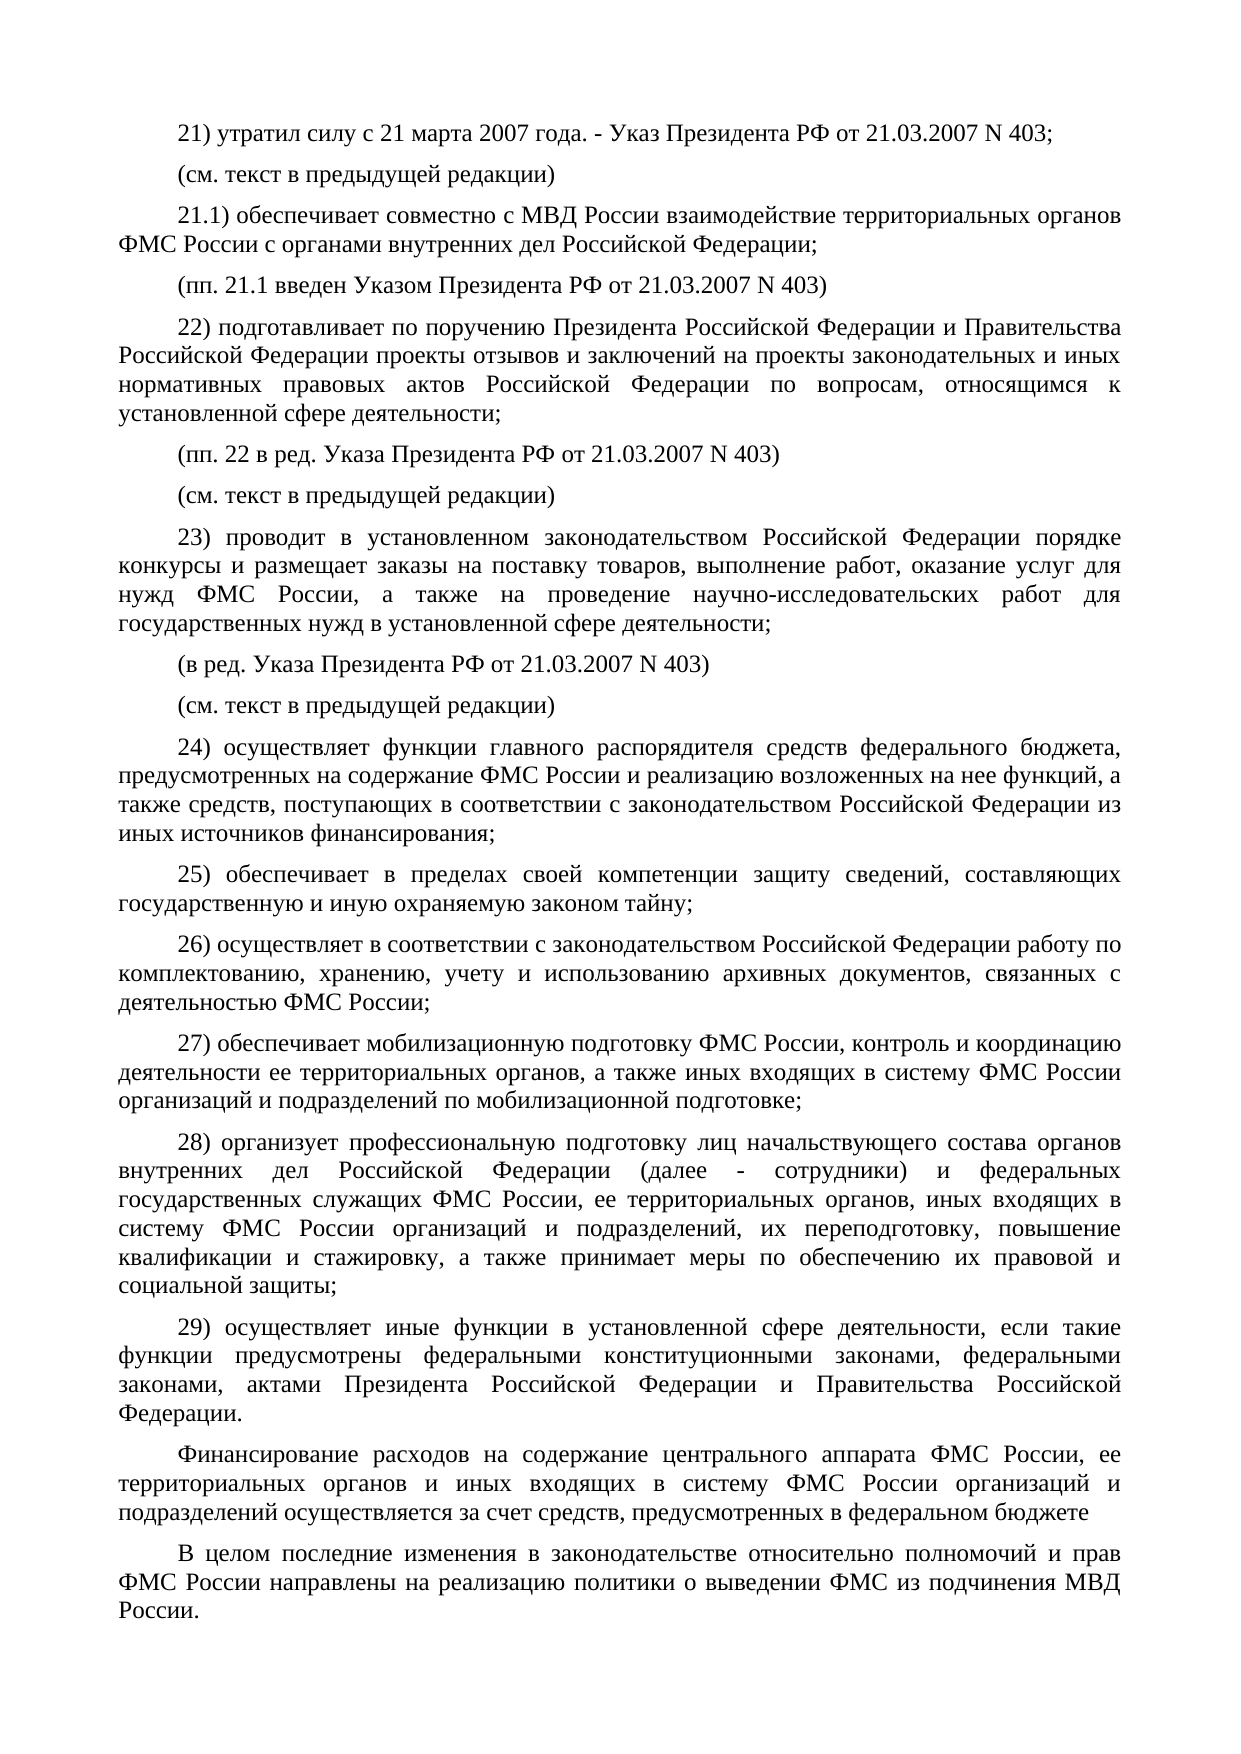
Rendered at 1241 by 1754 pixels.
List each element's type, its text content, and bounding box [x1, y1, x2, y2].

text 21.1) обеспечивает совместно с МВД России взаимодействие территориальных органов ФМС России с органами внутренних дел Российской Федерации; [118, 201, 1122, 258]
text 21) утратил силу с 21 марта 2007 года. - Указ Президента РФ от 21.03.2007 N 403; [118, 118, 1122, 147]
text (пп. 22 в ред. Указа Президента РФ от 21.03.2007 N 403) [118, 439, 1122, 468]
text В целом последние изменения в законодательстве относительно полномочий и прав ФМС России направлены на реализацию политики о выведении ФМС из подчинения МВД России. [118, 1538, 1122, 1624]
text 28) организует профессиональную подготовку лиц начальствующего состава органов внутренних дел Российской Федерации (далее - сотрудники) и федеральных государственных служащих ФМС России, ее территориальных органов, иных входящих в систему ФМС России организаций и подразделений, их переподготовку, повышение квалификации и стажировку, а также принимает меры по обеспечению их правовой и социальной защиты; [118, 1127, 1122, 1299]
text 26) осуществляет в соответствии с законодательством Российской Федерации работу по комплектованию, хранению, учету и использованию архивных документов, связанных с деятельностью ФМС России; [118, 929, 1122, 1016]
text (пп. 21.1 введен Указом Президента РФ от 21.03.2007 N 403) [118, 271, 1122, 299]
text (см. текст в предыдущей редакции) [118, 159, 1122, 188]
text 23) проводит в установленном законодательством Российской Федерации порядке конкурсы и размещает заказы на поставку товаров, выполнение работ, оказание услуг для нужд ФМС России, а также на проведение научно-исследовательских работ для государственных нужд в установленной сфере деятельности; [118, 522, 1122, 637]
text 27) обеспечивает мобилизационную подготовку ФМС России, контроль и координацию деятельности ее территориальных органов, а также иных входящих в систему ФМС России организаций и подразделений по мобилизационной подготовке; [118, 1028, 1122, 1114]
text 24) осуществляет функции главного распорядителя средств федерального бюджета, предусмотренных на содержание ФМС России и реализацию возложенных на нее функций, а также средств, поступающих в соответствии с законодательством Российской Федерации из иных источников финансирования; [118, 732, 1122, 847]
text Финансирование расходов на содержание центрального аппарата ФМС России, ее территориальных органов и иных входящих в систему ФМС России организаций и подразделений осуществляется за счет средств, предусмотренных в федеральном бюджете [118, 1439, 1122, 1526]
text 22) подготавливает по поручению Президента Российской Федерации и Правительства Российской Федерации проекты отзывов и заключений на проекты законодательных и иных нормативных правовых актов Российской Федерации по вопросам, относящимся к установленной сфере деятельности; [118, 312, 1122, 427]
text (см. текст в предыдущей редакции) [118, 691, 1122, 719]
text (в ред. Указа Президента РФ от 21.03.2007 N 403) [118, 649, 1122, 678]
text 29) осуществляет иные функции в установленной сфере деятельности, если такие функции предусмотрены федеральными конституционными законами, федеральными законами, актами Президента Российской Федерации и Правительства Российской Федерации. [118, 1312, 1122, 1427]
text (см. текст в предыдущей редакции) [118, 481, 1122, 509]
text 25) обеспечивает в пределах своей компетенции защиту сведений, составляющих государственную и иную охраняемую законом тайну; [118, 859, 1122, 917]
